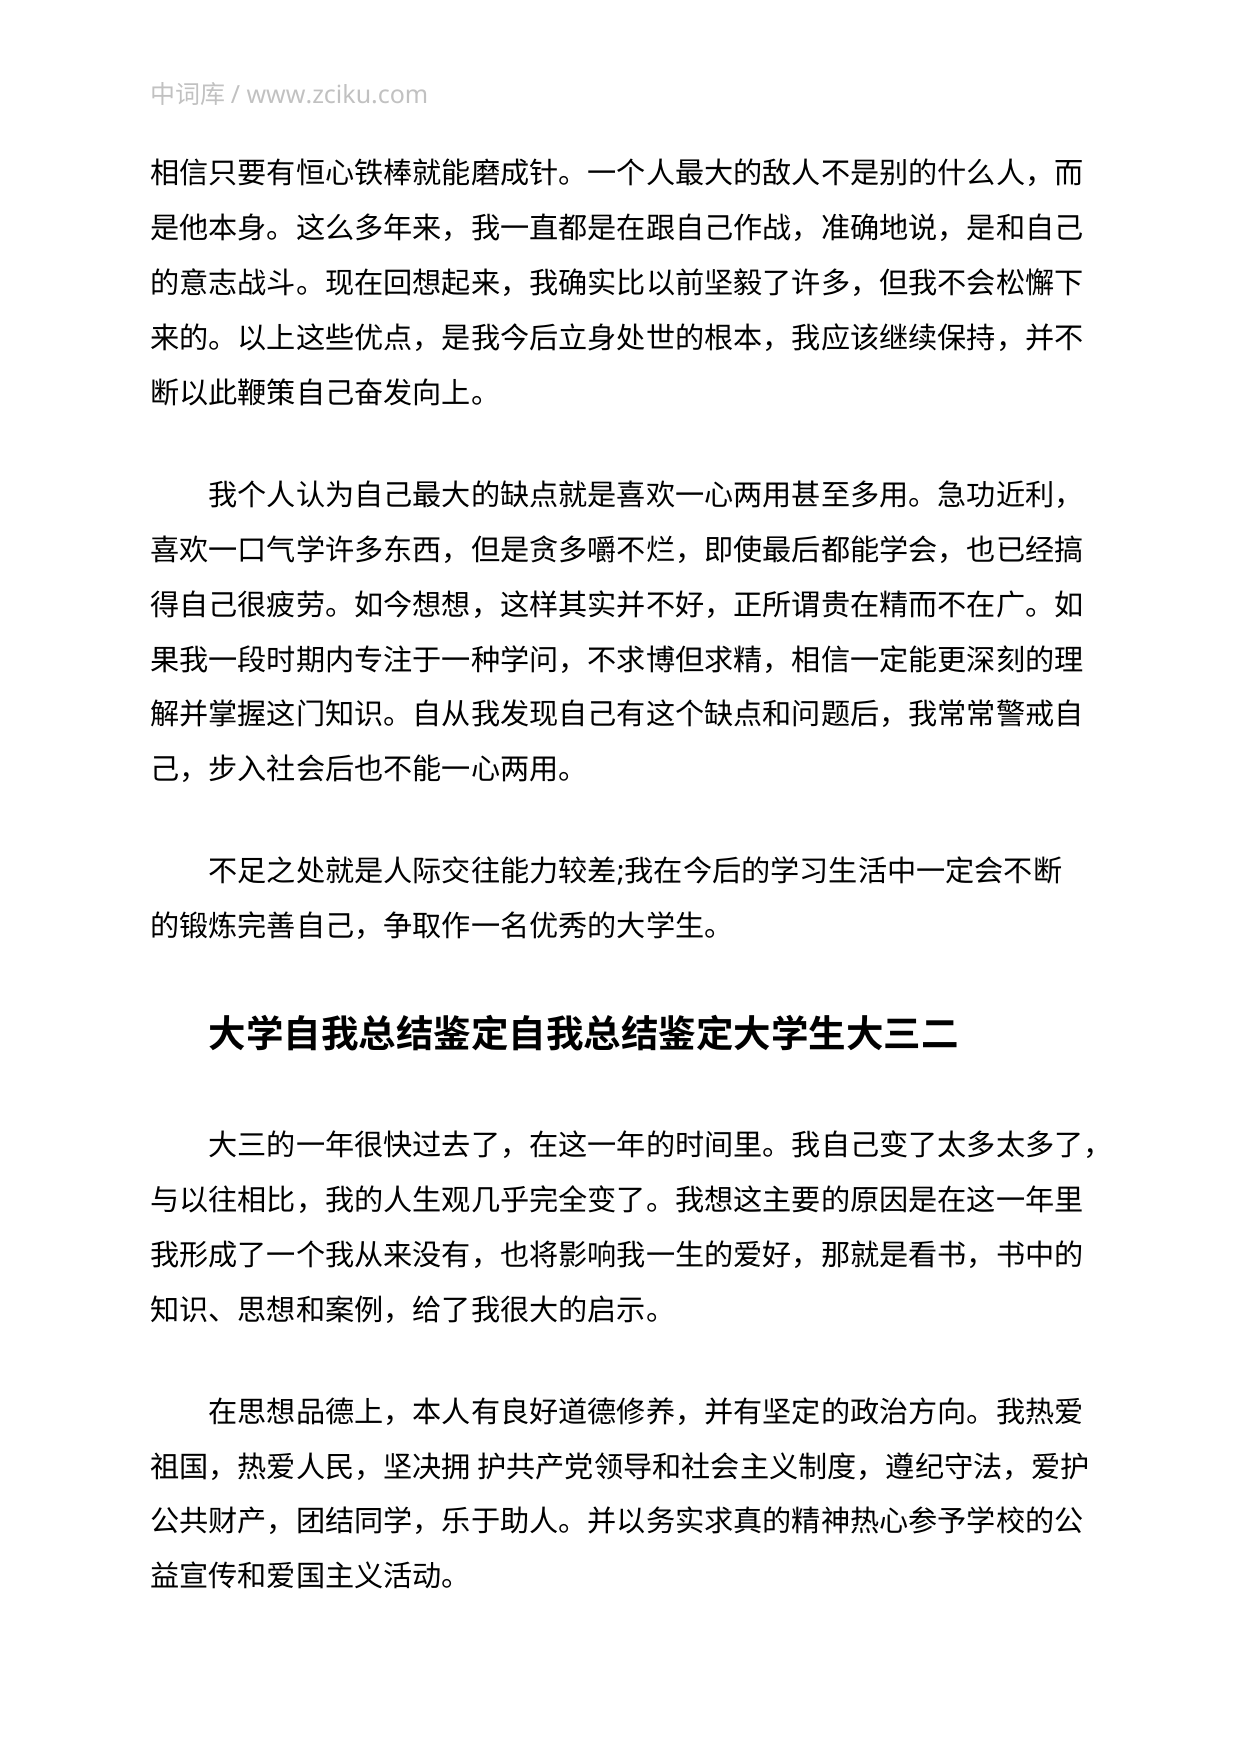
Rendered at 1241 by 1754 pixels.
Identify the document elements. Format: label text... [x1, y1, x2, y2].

text 在思想品德上，本人有良好道德修养，并有坚定的政治方向。我热爱祖国，热爱人民，坚决拥 护共产党领导和社会主义制度，遵纪守法，爱护公共财产，团结同学，乐于助人。并以务实求真的精神热心参予学校的公益宣传和爱国主义活动。 [150, 1388, 1090, 1595]
text 不足之处就是人际交往能力较差;我在今后的学习生活中一定会不断的锻炼完善自己，争取作一名优秀的大学生。 [150, 848, 1090, 945]
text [150, 150, 1090, 412]
text 大学自我总结鉴定自我总结鉴定大学生大三二 [150, 1004, 1090, 1059]
text 我个人认为自己最大的缺点就是喜欢一心两用甚至多用。急功近利，喜欢一口气学许多东西，但是贪多嚼不烂，即使最后都能学会，也已经搞得自己很疲劳。如今想想，这样其实并不好，正所谓贵在精而不在广。如果我一段时期内专注于一种学问，不求博但求精，相信一定能更深刻的理解并掌握这门知识。自从我发现自己有这个缺点和问题后，我常常警戒自己，步入社会后也不能一心两用。 [150, 471, 1090, 788]
text 大三的一年很快过去了，在这一年的时间里。我自己变了太多太多了，与以往相比，我的人生观几乎完全变了。我想这主要的原因是在这一年里我形成了一个我从来没有，也将影响我一生的爱好，那就是看书，书中的知识、思想和案例，给了我很大的启示。 [150, 1122, 1090, 1329]
